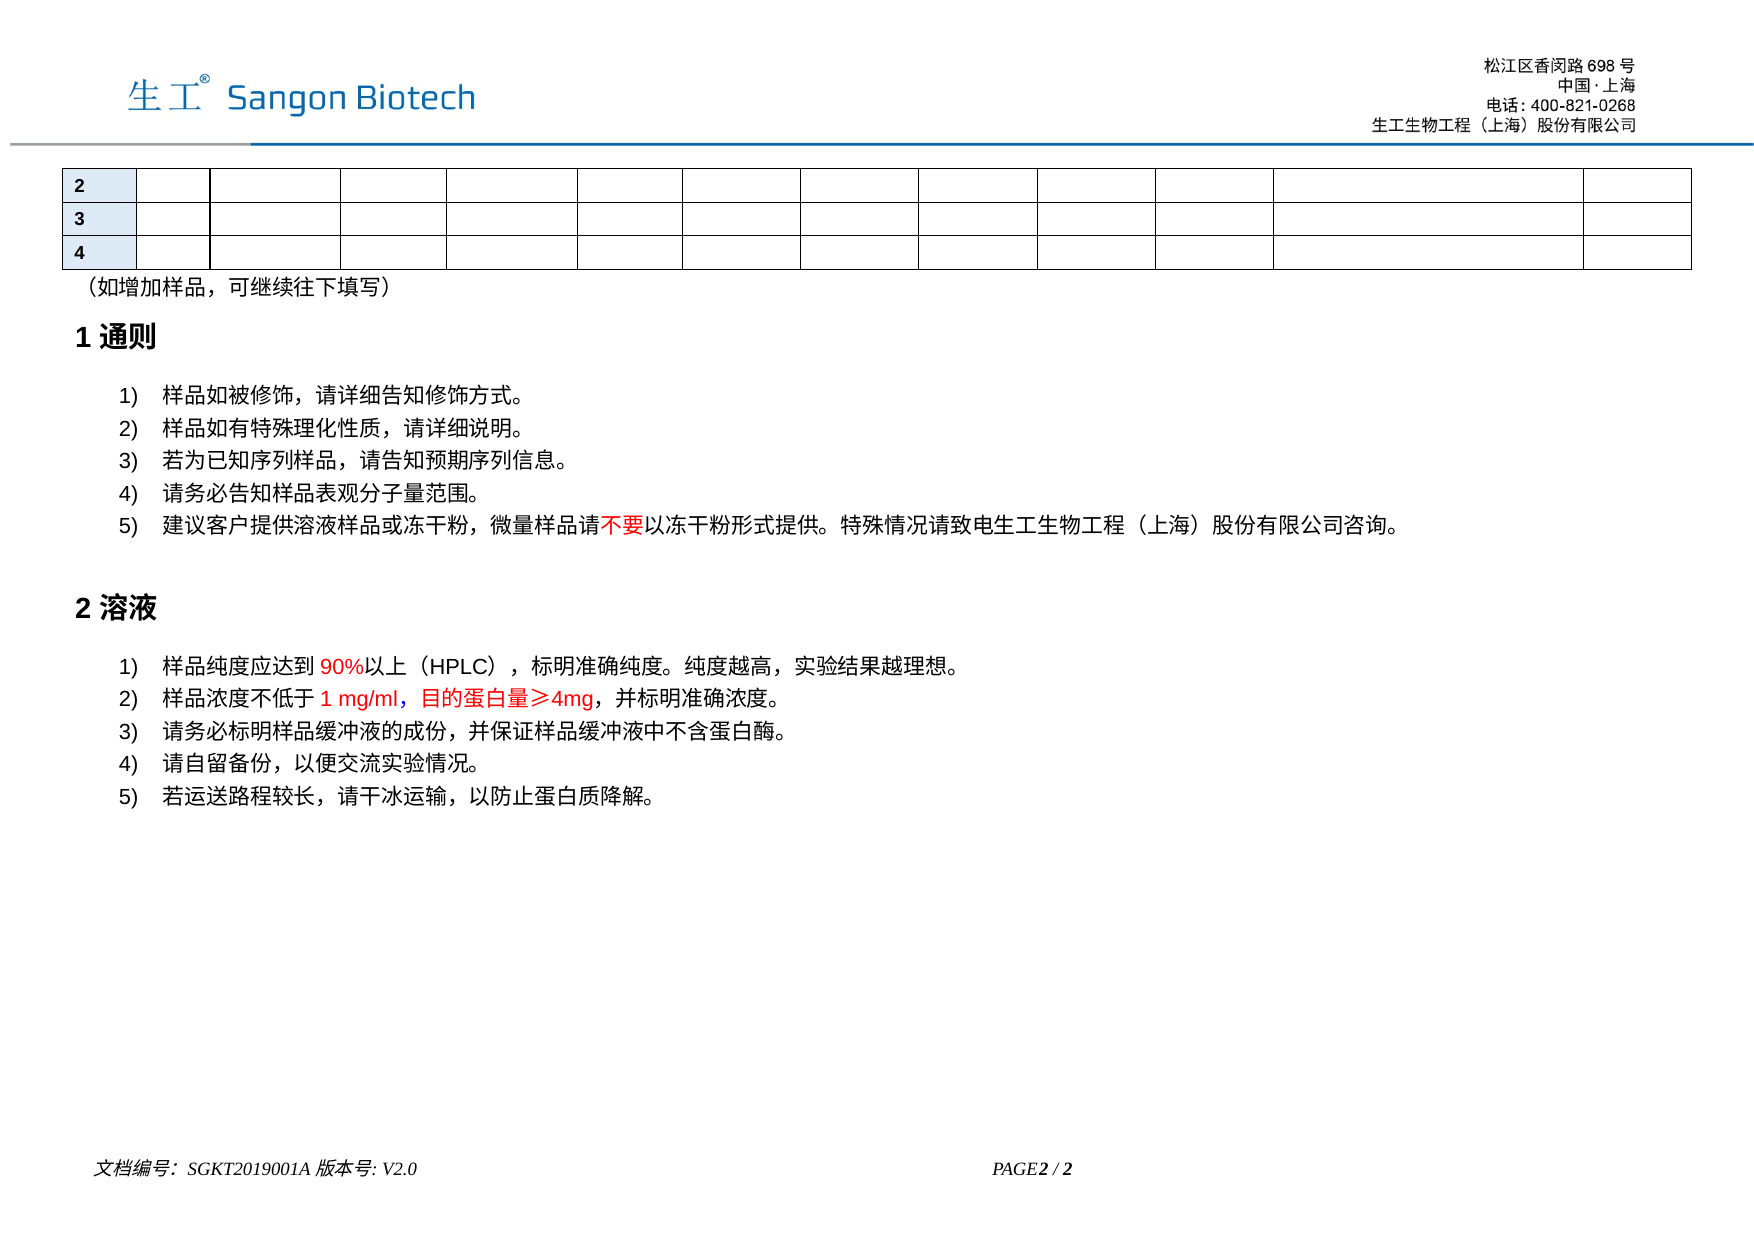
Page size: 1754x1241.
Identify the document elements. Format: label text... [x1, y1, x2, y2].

table_cell [683, 169, 800, 202]
text （如增加样品，可继续往下填写） [75, 270, 1679, 302]
table_cell [447, 236, 577, 269]
table_cell [211, 236, 340, 269]
list 若为已知序列样品，请告知预期序列信息。 [119, 443, 1679, 475]
table_cell [1038, 169, 1155, 202]
list 请自留备份，以便交流实验情况。 [119, 746, 1679, 778]
list 样品如被修饰，请详细告知修饰方式。 [119, 378, 1679, 410]
list 若运送路程较长，请干冰运输，以防止蛋白质降解。 [119, 778, 1679, 811]
table_cell 3 [63, 203, 136, 235]
table_cell 2 [63, 169, 136, 202]
table_cell [919, 169, 1037, 202]
list 请务必告知样品表观分子量范围。 [119, 475, 1679, 508]
table_cell [1274, 169, 1583, 202]
table_cell [801, 236, 918, 269]
table_cell [447, 203, 577, 235]
picture [10, 12, 1754, 146]
list 样品纯度应达到90%以上（HPLC），标明准确纯度。纯度越高，实验结果越理想。 [119, 648, 1679, 681]
table_cell [1274, 203, 1583, 235]
table_cell [211, 169, 340, 202]
list 请务必标明样品缓冲液的成份，并保证样品缓冲液中不含蛋白酶。 [119, 713, 1679, 746]
table_cell [1156, 236, 1273, 269]
table_cell [137, 236, 209, 269]
list 样品浓度不低于1 mg/ml，目的蛋白量≥4mg，并标明准确浓度。 [119, 681, 1679, 713]
table_cell [801, 169, 918, 202]
subtitle 2 溶液 [75, 573, 1679, 638]
table_cell [683, 203, 800, 235]
table_cell [1584, 203, 1691, 235]
table_cell [1274, 236, 1583, 269]
table_cell [1156, 169, 1273, 202]
list 建议客户提供溶液样品或冻干粉，微量样品请不要以冻干粉形式提供。特殊情况请致电生工生物工程（上海）股份有限公司咨询。 [119, 508, 1679, 540]
table_cell [137, 169, 209, 202]
table_cell 4 [63, 236, 136, 269]
subtitle 1 通则 [75, 302, 1679, 367]
table_cell [801, 203, 918, 235]
table_cell [341, 203, 446, 235]
list 样品如有特殊理化性质，请详细说明。 [119, 410, 1679, 443]
table_cell [578, 169, 682, 202]
table_cell [211, 203, 340, 235]
table_cell [919, 236, 1037, 269]
table_cell [683, 236, 800, 269]
table_cell [137, 203, 209, 235]
table_cell [919, 203, 1037, 235]
table_cell [578, 236, 682, 269]
table_cell [1038, 236, 1155, 269]
table_cell [1584, 169, 1691, 202]
table_cell [1038, 203, 1155, 235]
table_cell [1584, 236, 1691, 269]
table_cell [578, 203, 682, 235]
table_cell [341, 169, 446, 202]
table_cell [1156, 203, 1273, 235]
table_cell [341, 236, 446, 269]
table_cell [447, 169, 577, 202]
